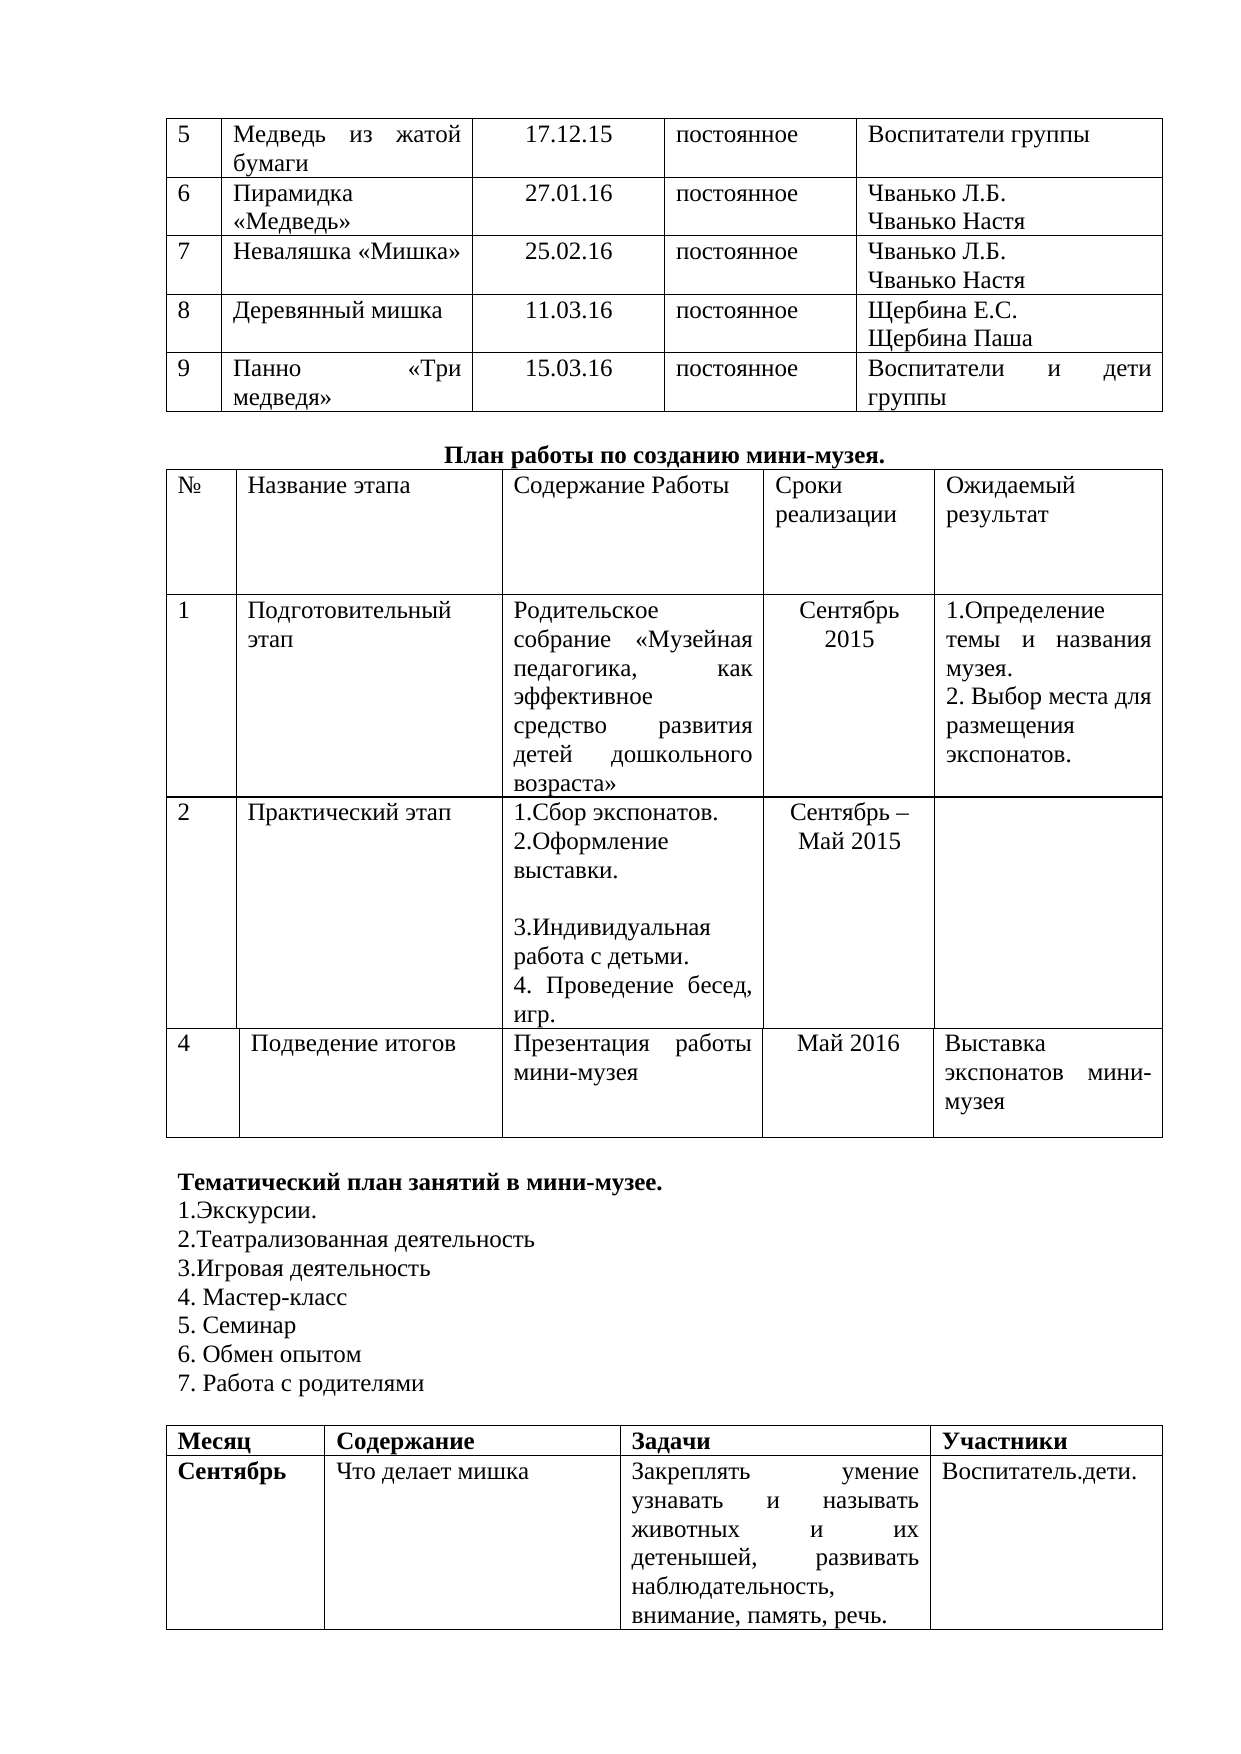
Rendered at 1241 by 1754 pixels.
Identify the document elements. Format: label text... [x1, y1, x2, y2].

table_cell Пирамидка «Медведь» [222, 178, 472, 235]
table_cell постоянное [665, 178, 856, 235]
table_cell Сентябрь 2015 [764, 595, 934, 796]
table_cell 11.03.16 [473, 295, 664, 352]
table_cell 5 [167, 119, 221, 177]
table_cell 25.02.16 [473, 236, 664, 294]
table_cell постоянное [665, 119, 856, 177]
table_cell 2 [167, 798, 236, 1027]
text Тематический план занятий в мини-музее. [177, 1167, 1152, 1195]
table_cell Закреплять умение узнавать и называть животных и их детенышей, развивать наблюдательность, внимание, память, речь. [621, 1456, 930, 1629]
table_header Задачи [621, 1426, 930, 1455]
table_cell постоянное [665, 353, 856, 411]
table_cell Чванько Л.Б. Чванько Настя [857, 178, 1162, 235]
table_cell 8 [167, 295, 221, 352]
table_cell 15.03.16 [473, 353, 664, 411]
table_cell Воспитатели группы [857, 119, 1162, 177]
table_cell Щербина Е.С. Щербина Паша [857, 295, 1162, 352]
table_cell 27.01.16 [473, 178, 664, 235]
text План работы по созданию мини-музея. [177, 441, 1152, 469]
table_cell Подведение итогов [240, 1029, 502, 1137]
table_header Содержание Работы [503, 470, 763, 594]
table_header Месяц [167, 1426, 324, 1455]
table_cell Чванько Л.Б. Чванько Настя [857, 236, 1162, 294]
text 1.Экскурсии. [177, 1195, 1152, 1224]
table_header Содержание [325, 1426, 620, 1455]
text 6. Обмен опытом [177, 1339, 1152, 1368]
table_cell 1 [167, 595, 236, 796]
table_header Сроки реализации [764, 470, 934, 594]
text 3.Игровая деятельность [177, 1253, 1152, 1282]
table_cell 1.Сбор экспонатов. 2.Оформление выставки. 3.Индивидуальная работа с детьми. 4. Проведение бесед, игр. [503, 798, 763, 1027]
table_cell Сентябрь – Май 2015 [764, 798, 934, 1027]
table_cell Май 2016 [763, 1029, 933, 1137]
table_cell Презентация работы мини-музея [503, 1029, 762, 1137]
table_cell 4 [167, 1029, 239, 1137]
table_cell Выставка экспонатов мини-музея [934, 1029, 1162, 1137]
table_header Ожидаемый результат [935, 470, 1162, 594]
table_cell Практический этап [237, 798, 502, 1027]
table_cell 9 [167, 353, 221, 411]
table_cell постоянное [665, 236, 856, 294]
table_cell Неваляшка «Мишка» [222, 236, 472, 294]
table_cell Подготовительный этап [237, 595, 502, 796]
table_cell 1.Определение темы и названия музея. 2. Выбор места для размещения экспонатов. [935, 595, 1162, 796]
text 2.Театрализованная деятельность [177, 1224, 1152, 1253]
table_cell Деревянный мишка [222, 295, 472, 352]
table_cell Панно «Три медведя» [222, 353, 472, 411]
table_cell 7 [167, 236, 221, 294]
table_header Участники [931, 1426, 1162, 1455]
table_cell Воспитатель.дети. [931, 1456, 1162, 1629]
table_cell [935, 798, 1162, 1027]
table_cell Что делает мишка [325, 1456, 620, 1629]
table_header № [167, 470, 236, 594]
text 5. Семинар [177, 1310, 1152, 1339]
text 7. Работа с родителями [177, 1368, 1152, 1397]
table_cell 6 [167, 178, 221, 235]
table_cell постоянное [665, 295, 856, 352]
table_cell Родительское собрание «Музейная педагогика, как эффективное средство развития детей дошкольного возраста» [503, 595, 763, 796]
table_cell 17.12.15 [473, 119, 664, 177]
table_cell Медведь из жатой бумаги [222, 119, 472, 177]
text 4. Мастер-класс [177, 1282, 1152, 1310]
table_header Название этапа [237, 470, 502, 594]
table_cell Воспитатели и дети группы [857, 353, 1162, 411]
table_cell Сентябрь [167, 1456, 324, 1629]
